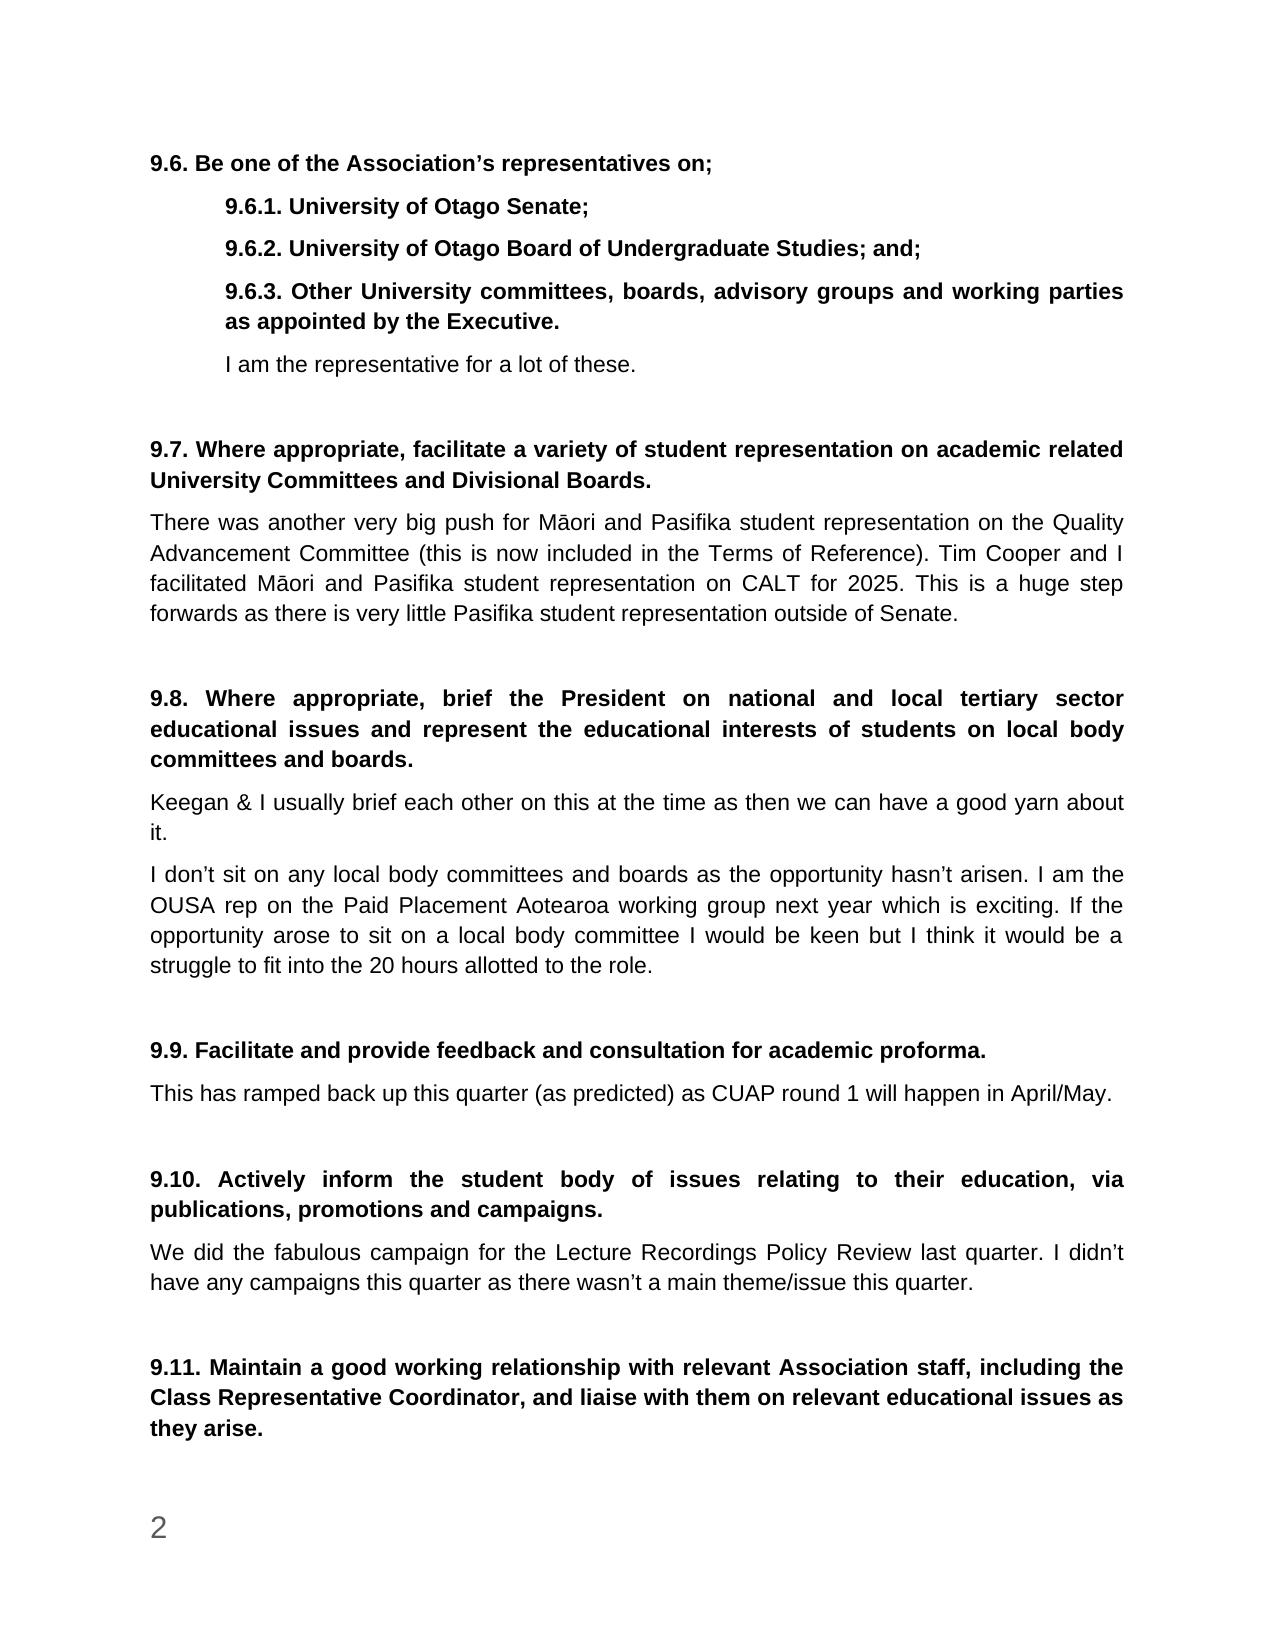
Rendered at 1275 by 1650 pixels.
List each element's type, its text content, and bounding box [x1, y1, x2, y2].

text I don’t sit on any local body committees and boards as the opportunity hasn’t arisen. I am the OUSA rep on the Paid Placement Aotearoa working group next year which is exciting. If the opportunity arose to sit on a local body committee I would be keen but I think it would be a struggle to fit into the 20 hours allotted to the role. [150, 861, 1125, 978]
text We did the fabulous campaign for the Lecture Recordings Policy Review last quarter. I didn’t have any campaigns this quarter as there wasn’t a main theme/issue this quarter. [150, 1238, 1125, 1295]
text 9.6.3. Other University committees, boards, advisory groups and working parties as appointed by the Executive. [225, 278, 1125, 335]
text 9.11. Maintain a good working relationship with relevant Association staff, including the Class Representative Coordinator, and liaise with them on relevant educational issues as they arise. [150, 1354, 1125, 1441]
text There was another very big push for Māori and Pasifika student representation on the Quality Advancement Committee (this is now included in the Terms of Reference). Tim Cooper and I facilitated Māori and Pasifika student representation on CALT for 2025. This is a huge step forwards as there is very little Pasifika student representation outside of Senate. [150, 509, 1125, 626]
text 9.6.1. University of Otago Senate; [225, 193, 1125, 219]
text 9.6.2. University of Otago Board of Undergraduate Studies; and; [225, 235, 1125, 262]
text 9.6. Be one of the Association’s representatives on; [150, 150, 1125, 176]
text 9.10. Actively inform the student body of issues relating to their education, via publications, promotions and campaigns. [150, 1166, 1125, 1222]
text 9.9. Facilitate and provide feedback and consultation for academic proforma. [150, 1037, 1125, 1064]
text Keegan & I usually brief each other on this at the time as then we can have a good yarn about it. [150, 788, 1125, 845]
text 9.8. Where appropriate, brief the President on national and local tertiary sector educational issues and represent the educational interests of students on local body committees and boards. [150, 685, 1125, 772]
text This has ramped back up this quarter (as predicted) as CUAP round 1 will happen in April/May. [150, 1080, 1125, 1107]
text 9.7. Where appropriate, facilitate a variety of student representation on academic related University Committees and Divisional Boards. [150, 436, 1125, 493]
text I am the representative for a lot of these. [225, 351, 1125, 377]
